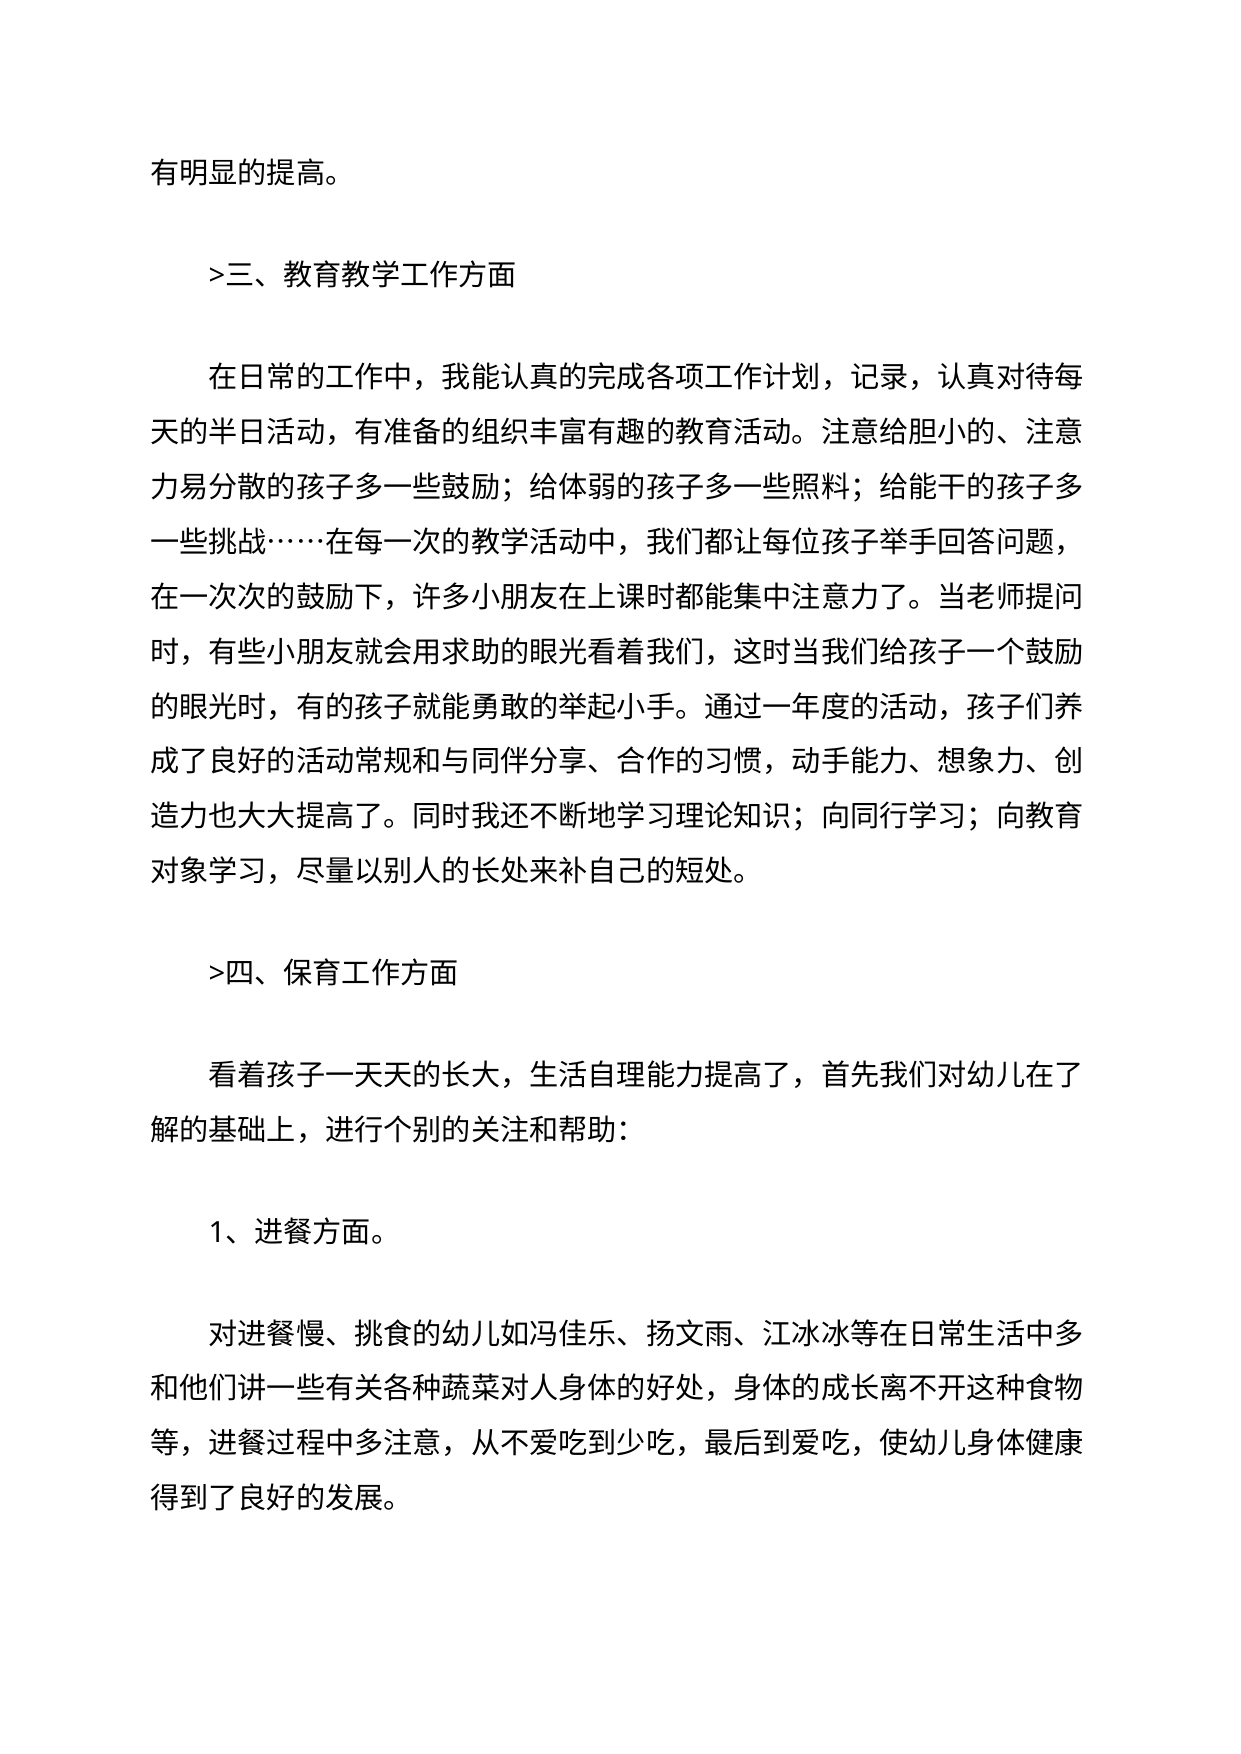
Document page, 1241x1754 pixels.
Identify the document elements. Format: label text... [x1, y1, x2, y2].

text 看着孩子一天天的长大，生活自理能力提高了，首先我们对幼儿在了解的基础上，进行个别的关注和帮助： [150, 1052, 1090, 1149]
text 对进餐慢、挑食的幼儿如冯佳乐、扬文雨、江冰冰等在日常生活中多和他们讲一些有关各种蔬菜对人身体的好处，身体的成长离不开这种食物等，进餐过程中多注意，从不爱吃到少吃，最后到爱吃，使幼儿身体健康得到了良好的发展。 [150, 1310, 1090, 1517]
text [150, 150, 1090, 192]
text 1、进餐方面。 [150, 1208, 1090, 1251]
text >四、保育工作方面 [150, 949, 1090, 992]
text >三、教育教学工作方面 [150, 252, 1090, 294]
text 在日常的工作中，我能认真的完成各项工作计划，记录，认真对待每天的半日活动，有准备的组织丰富有趣的教育活动。注意给胆小的、注意力易分散的孩子多一些鼓励；给体弱的孩子多一些照料；给能干的孩子多一些挑战……在每一次的教学活动中，我们都让每位孩子举手回答问题，在一次次的鼓励下，许多小朋友在上课时都能集中注意力了。当老师提问时，有些小朋友就会用求助的眼光看着我们，这时当我们给孩子一个鼓励的眼光时，有的孩子就能勇敢的举起小手。通过一年度的活动，孩子们养成了良好的活动常规和与同伴分享、合作的习惯，动手能力、想象力、创造力也大大提高了。同时我还不断地学习理论知识；向同行学习；向教育对象学习，尽量以别人的长处来补自己的短处。 [150, 354, 1090, 890]
